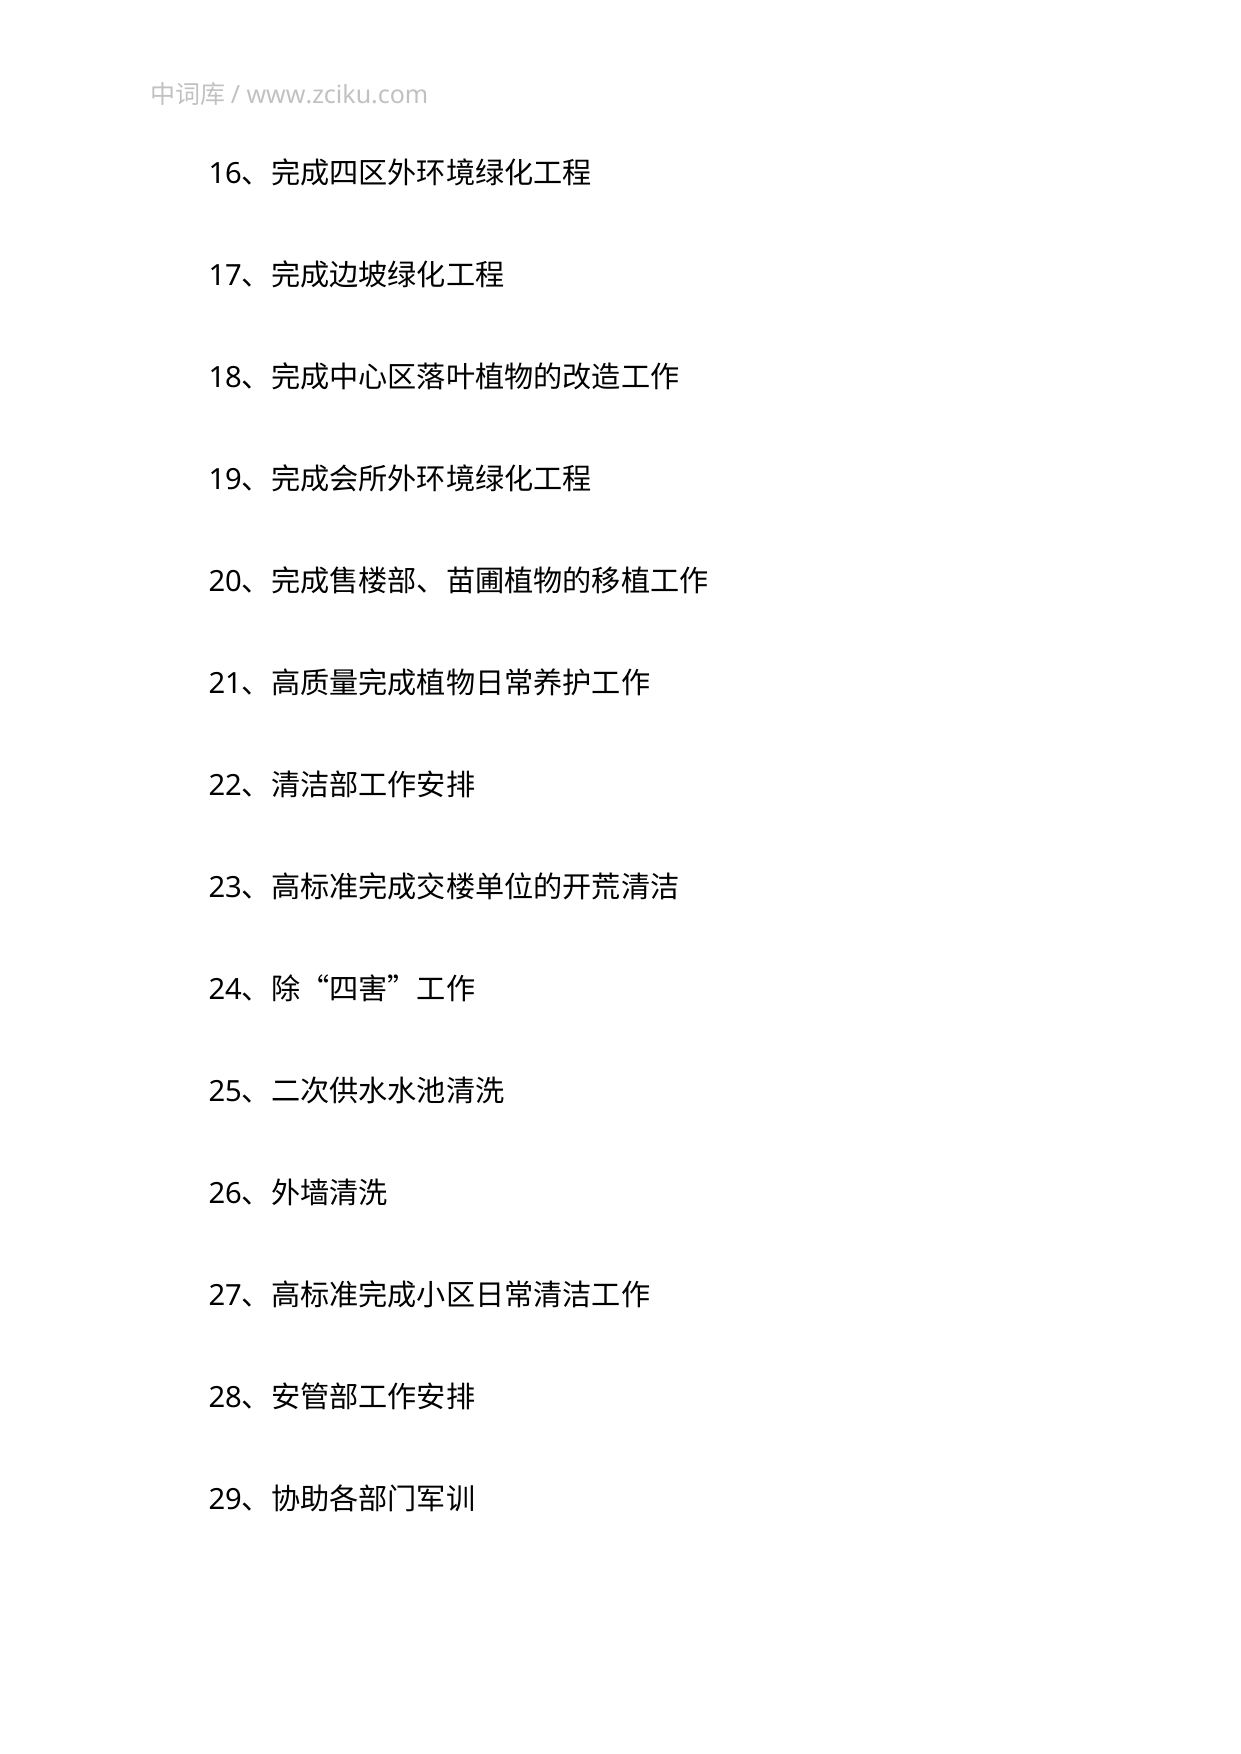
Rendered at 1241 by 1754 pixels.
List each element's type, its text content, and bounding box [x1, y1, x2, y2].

text 16、完成四区外环境绿化工程 [150, 150, 1090, 192]
text 17、完成边坡绿化工程 [150, 252, 1090, 294]
text 29、协助各部门军训 [150, 1476, 1090, 1518]
text 20、完成售楼部、苗圃植物的移植工作 [150, 558, 1090, 600]
text 22、清洁部工作安排 [150, 762, 1090, 804]
text 25、二次供水水池清洗 [150, 1068, 1090, 1110]
text 19、完成会所外环境绿化工程 [150, 456, 1090, 498]
text 26、外墙清洗 [150, 1170, 1090, 1212]
text 18、完成中心区落叶植物的改造工作 [150, 354, 1090, 396]
text 24、除“四害”工作 [150, 966, 1090, 1008]
text 23、高标准完成交楼单位的开荒清洁 [150, 864, 1090, 906]
text 21、高质量完成植物日常养护工作 [150, 660, 1090, 702]
text 27、高标准完成小区日常清洁工作 [150, 1272, 1090, 1314]
text 28、安管部工作安排 [150, 1374, 1090, 1416]
